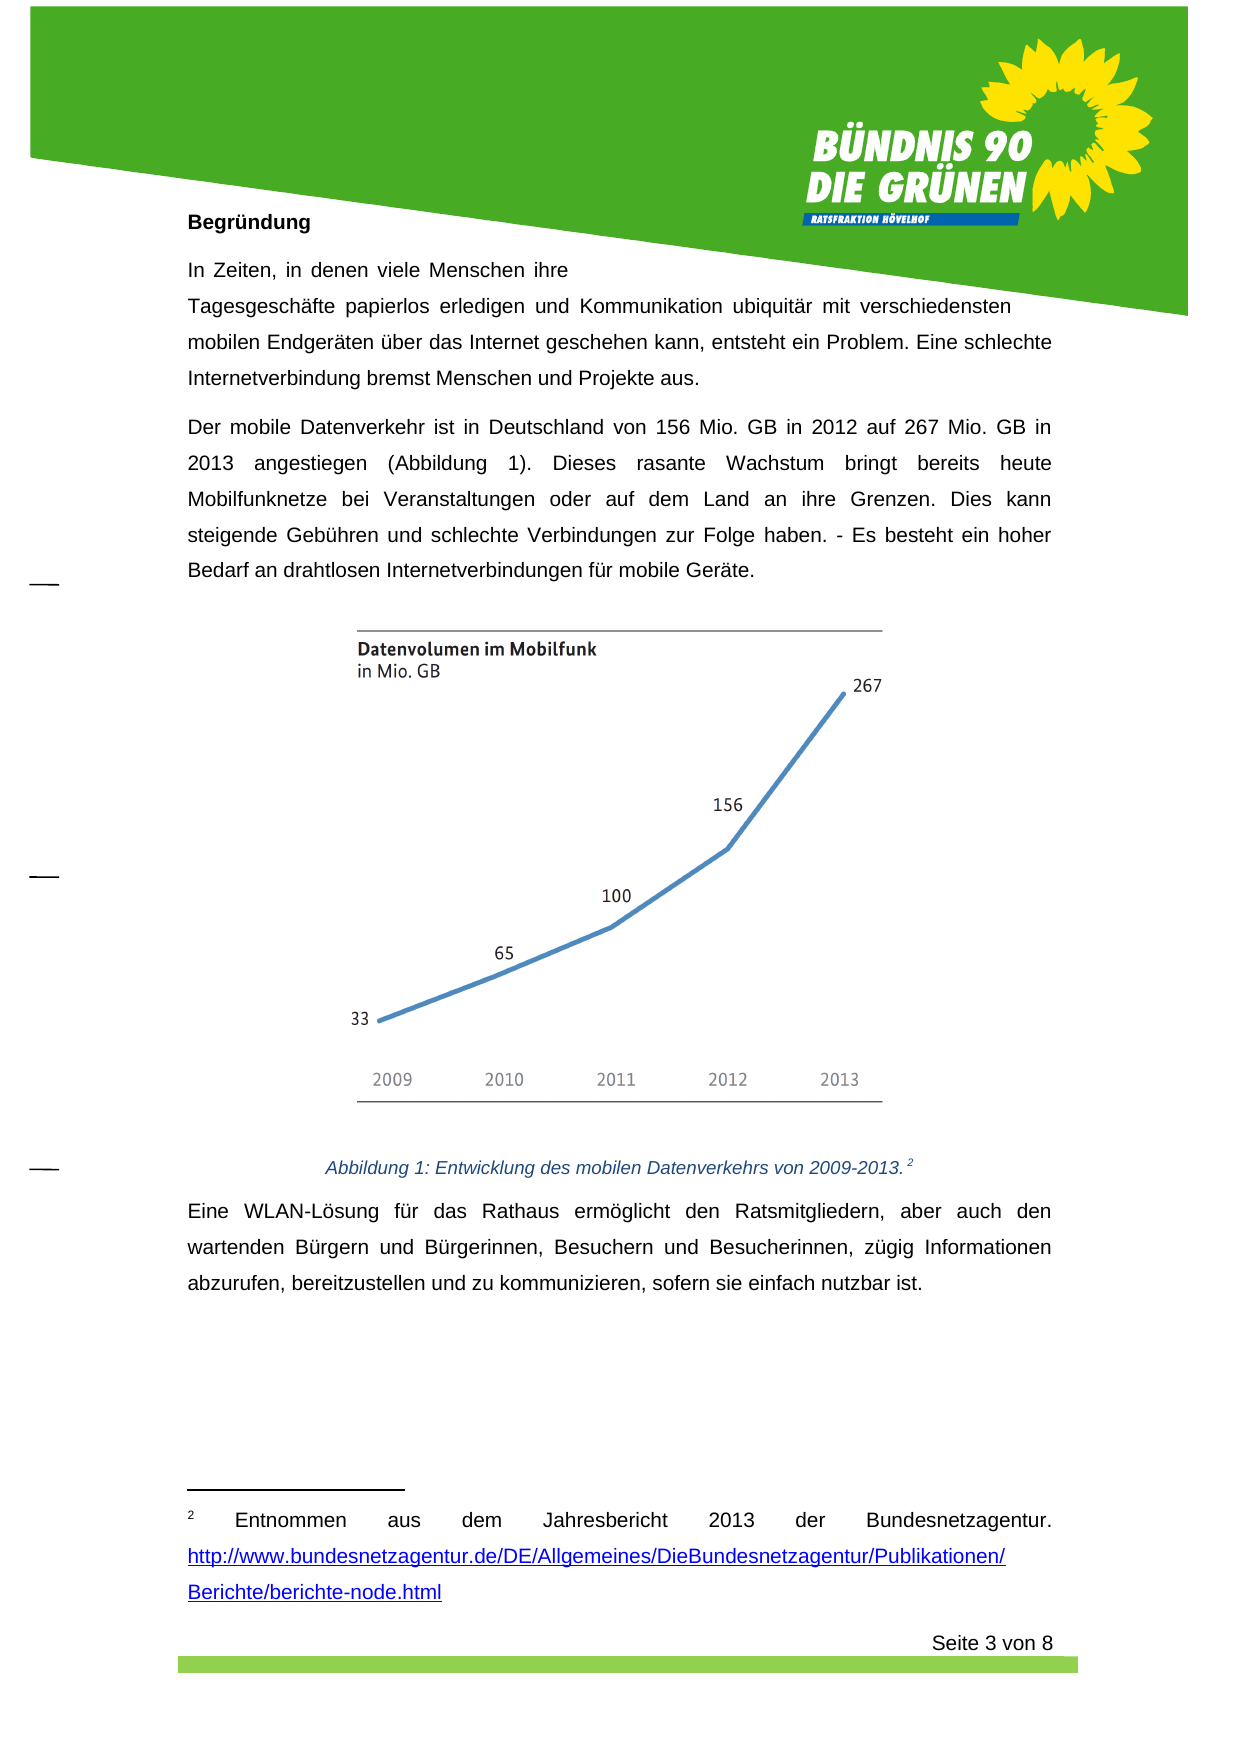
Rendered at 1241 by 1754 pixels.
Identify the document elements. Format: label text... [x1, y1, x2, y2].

text Begründung [187, 180, 581, 234]
text Der mobile Datenverkehr ist in Deutschland von 156 Mio. GB in 2012 auf 267 Mio. GB in 2013 angestiegen (Abbildung 1). Dieses rasante Wachstum bringt bereits heute Mobilfunknetze bei Veranstaltungen oder auf dem Land an ihre Grenzen. Dies kann steigende Gebühren und schlechte Verbindungen zur Folge haben. - Es besteht ein hoher Bedarf an drahtlosen Internetverbindungen für mobile Geräte. [187, 414, 1053, 582]
text Eine WLAN-Lösung für das Rathaus ermöglicht den Ratsmitgliedern, aber auch den wartenden Bürgern und Bürgerinnen, Besuchern und Besucherinnen, zügig Informationen abzurufen, bereitzustellen und zu kommunizieren, sofern sie einfach nutzbar ist. [187, 1199, 1053, 1295]
text In Zeiten, in denen viele Menschen ihre Tagesgeschäfte papierlos erledigen und Kommunikation ubiquitär mit verschiedensten mobilen Endgeräten über das Internet geschehen kann, entsteht ein Problem. Eine schlechte Internetverbindung bremst Menschen und Projekte aus. [187, 258, 1053, 390]
